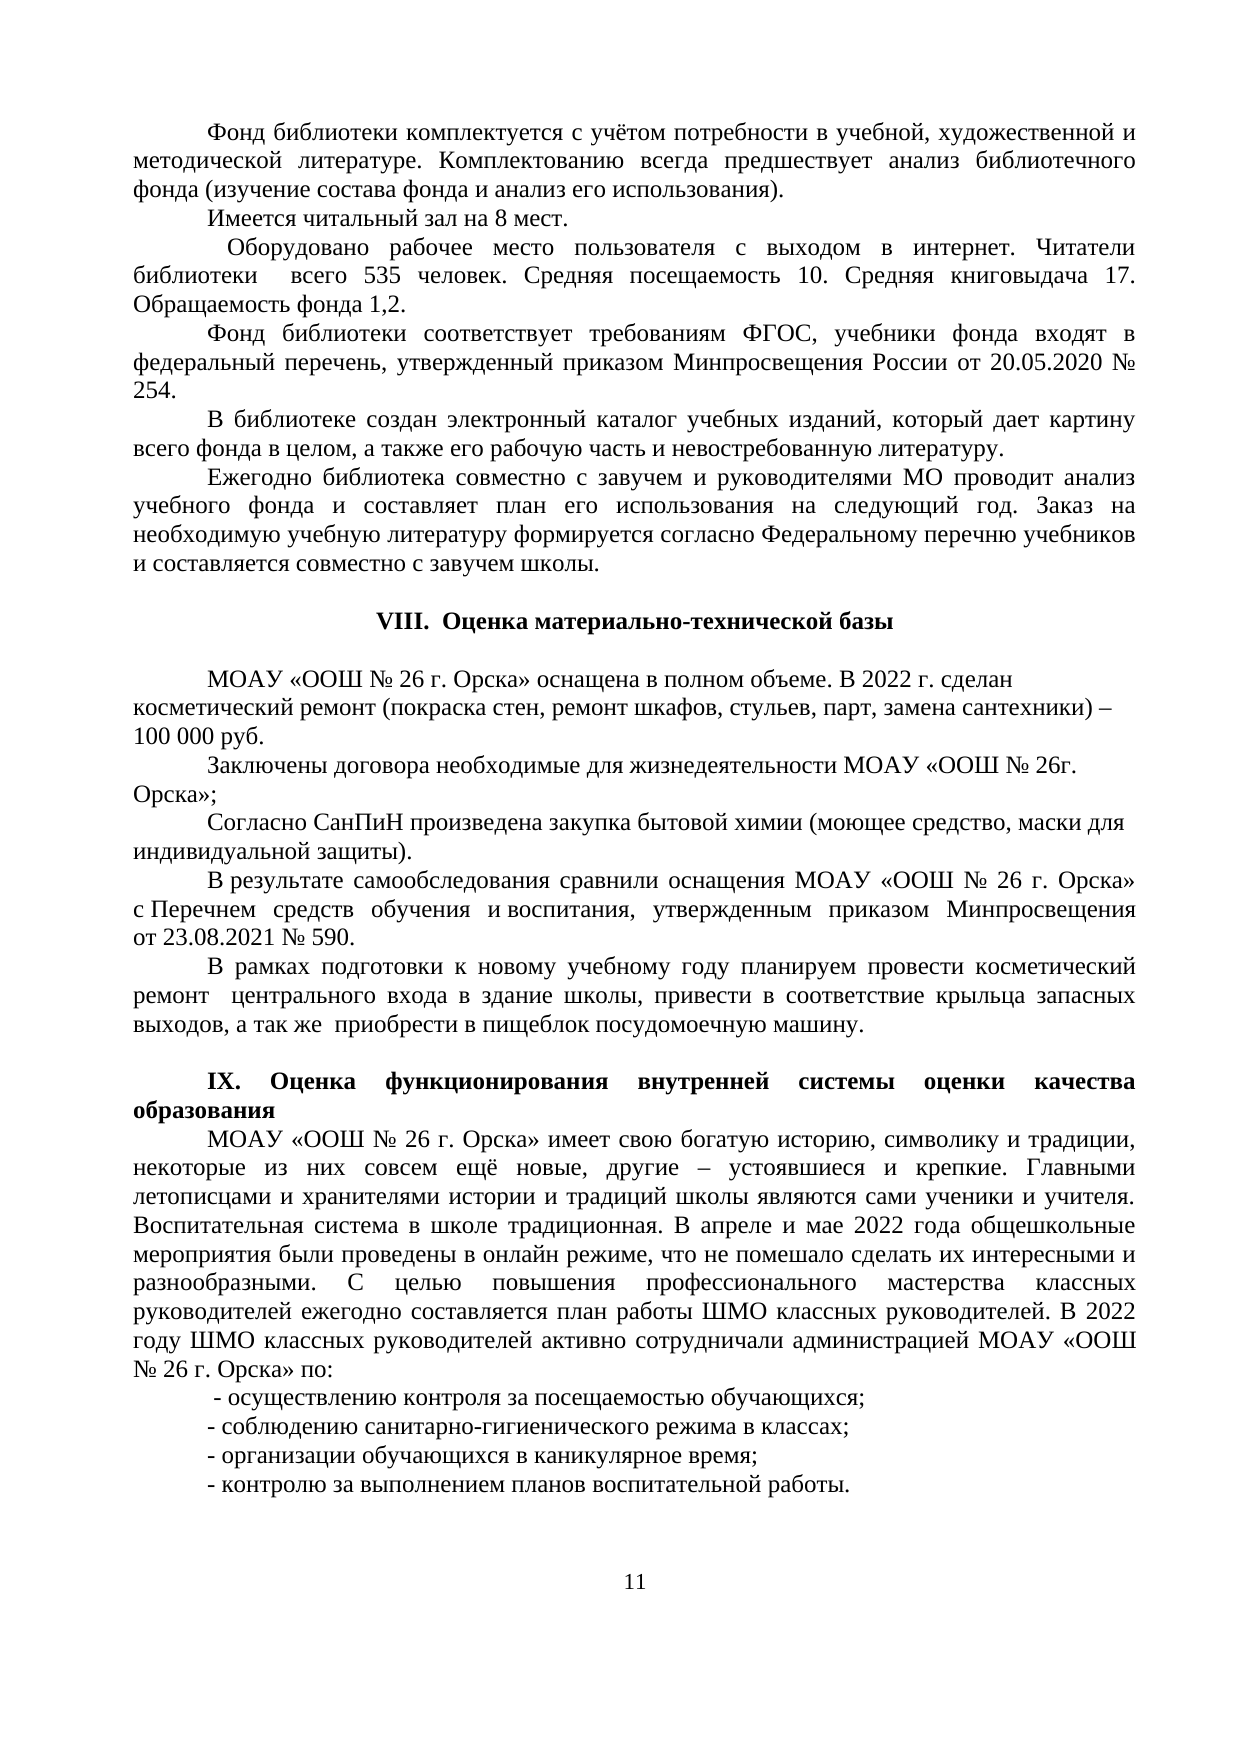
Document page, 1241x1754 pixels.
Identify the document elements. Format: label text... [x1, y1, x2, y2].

text МОАУ «ООШ № 26 г. Орска» имеет свою богатую историю, символику и традиции, некоторые из них совсем ещё новые, другие – устоявшиеся и крепкие. Главными летописцами и хранителями истории и традиций школы являются сами ученики и учителя. Воспитательная система в школе традиционная. В апреле и мае 2022 года общешкольные мероприятия были проведены в онлайн режиме, что не помешало сделать их интересными и разнообразными. С целью повышения профессионального мастерства классных руководителей ежегодно составляется план работы ШМО классных руководителей. В 2022 году ШМО классных руководителей активно сотрудничали администрацией МОАУ «ООШ № 26 г. Орска» по: [133, 1124, 1137, 1382]
text VIII. Оценка материально-технической базы [133, 606, 1137, 634]
text Имеется читальный зал на 8 мест. [133, 203, 1137, 232]
text IX. Оценка функционирования внутренней системы оценки качества образования [133, 1066, 1137, 1124]
text Фонд библиотеки соответствует требованиям ФГОС, учебники фонда входят в федеральный перечень, утвержденный приказом Минпросвещения России от 20.05.2020 № 254. [133, 318, 1137, 404]
text В библиотеке создан электронный каталог учебных изданий, который дает картину всего фонда в целом, а также его рабочую часть и невостребованную литературу. [133, 404, 1137, 462]
text МОАУ «ООШ № 26 г. Орска» оснащена в полном объеме. В 2022 г. сделан косметический ремонт (покраска стен, ремонт шкафов, стульев, парт, замена сантехники) – 100 000 руб. [133, 664, 1137, 750]
text - организации обучающихся в каникулярное время; [133, 1440, 1137, 1469]
text Согласно СанПиН произведена закупка бытовой химии (моющее средство, маски для индивидуальной защиты). [133, 807, 1137, 865]
text - осуществлению контроля за посещаемостью обучающихся; [133, 1382, 1137, 1411]
text В результате самообследования сравнили оснащения МОАУ «ООШ № 26 г. Орска» с Перечнем средств обучения и воспитания, утвержденным приказом Минпросвещения от 23.08.2021 № 590. [133, 865, 1137, 951]
text - соблюдению санитарно-гигиенического режима в классах; [133, 1411, 1137, 1440]
text В рамках подготовки к новому учебному году планируем провести косметический ремонт центрального входа в здание школы, привести в соответствие крыльца запасных выходов, а так же приобрести в пищеблок посудомоечную машину. [133, 951, 1137, 1037]
text Заключены договора необходимые для жизнедеятельности МОАУ «ООШ № 26г. Орска»; [133, 750, 1137, 807]
text - контролю за выполнением планов воспитательной работы. [133, 1469, 1137, 1497]
text Фонд библиотеки комплектуется с учётом потребности в учебной, художественной и методической литературе. Комплектованию всегда предшествует анализ библиотечного фонда (изучение состава фонда и анализ его использования). [133, 117, 1137, 203]
text Оборудовано рабочее место пользователя с выходом в интернет. Читатели библиотеки всего 535 человек. Средняя посещаемость 10. Средняя книговыдача 17. Обращаемость фонда 1,2. [133, 232, 1137, 318]
text Ежегодно библиотека совместно с завучем и руководителями МО проводит анализ учебного фонда и составляет план его использования на следующий год. Заказ на необходимую учебную литературу формируется согласно Федеральному перечню учебников и составляется совместно с завучем школы. [133, 462, 1137, 577]
